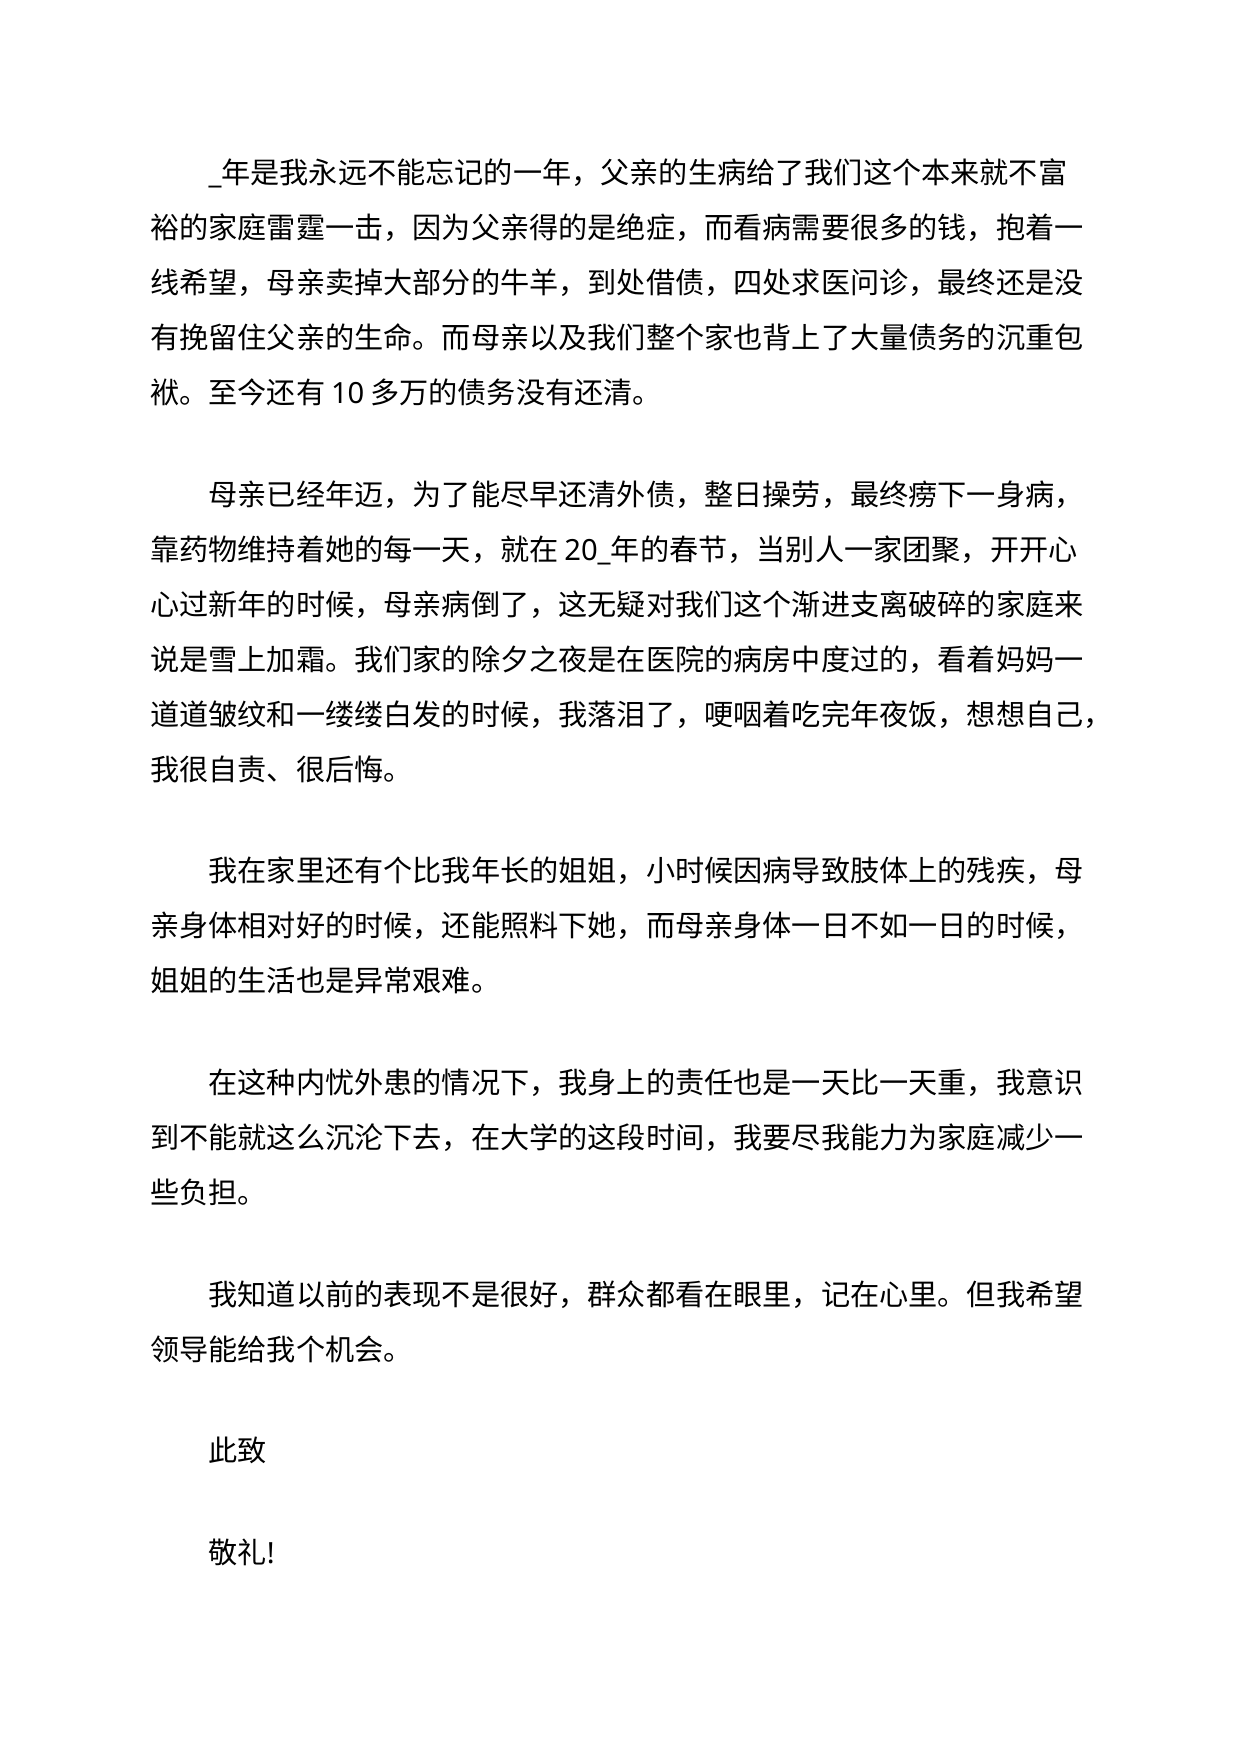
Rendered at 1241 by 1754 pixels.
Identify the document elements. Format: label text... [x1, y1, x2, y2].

text 我知道以前的表现不是很好，群众都看在眼里，记在心里。但我希望领导能给我个机会。 [150, 1271, 1090, 1368]
text _年是我永远不能忘记的一年，父亲的生病给了我们这个本来就不富裕的家庭雷霆一击，因为父亲得的是绝症，而看病需要很多的钱，抱着一线希望，母亲卖掉大部分的牛羊，到处借债，四处求医问诊，最终还是没有挽留住父亲的生命。而母亲以及我们整个家也背上了大量债务的沉重包袱。至今还有10多万的债务没有还清。 [150, 150, 1090, 412]
text 我在家里还有个比我年长的姐姐，小时候因病导致肢体上的残疾，母亲身体相对好的时候，还能照料下她，而母亲身体一日不如一日的时候，姐姐的生活也是异常艰难。 [150, 848, 1090, 1000]
text 此致 [150, 1428, 1090, 1470]
text 母亲已经年迈，为了能尽早还清外债，整日操劳，最终痨下一身病，靠药物维持着她的每一天，就在20_年的春节，当别人一家团聚，开开心心过新年的时候，母亲病倒了，这无疑对我们这个渐进支离破碎的家庭来说是雪上加霜。我们家的除夕之夜是在医院的病房中度过的，看着妈妈一道道皱纹和一缕缕白发的时候，我落泪了，哽咽着吃完年夜饭，想想自己，我很自责、很后悔。 [150, 472, 1090, 788]
text 在这种内忧外患的情况下，我身上的责任也是一天比一天重，我意识到不能就这么沉沦下去，在大学的这段时间，我要尽我能力为家庭减少一些负担。 [150, 1059, 1090, 1212]
text 敬礼! [150, 1529, 1090, 1572]
